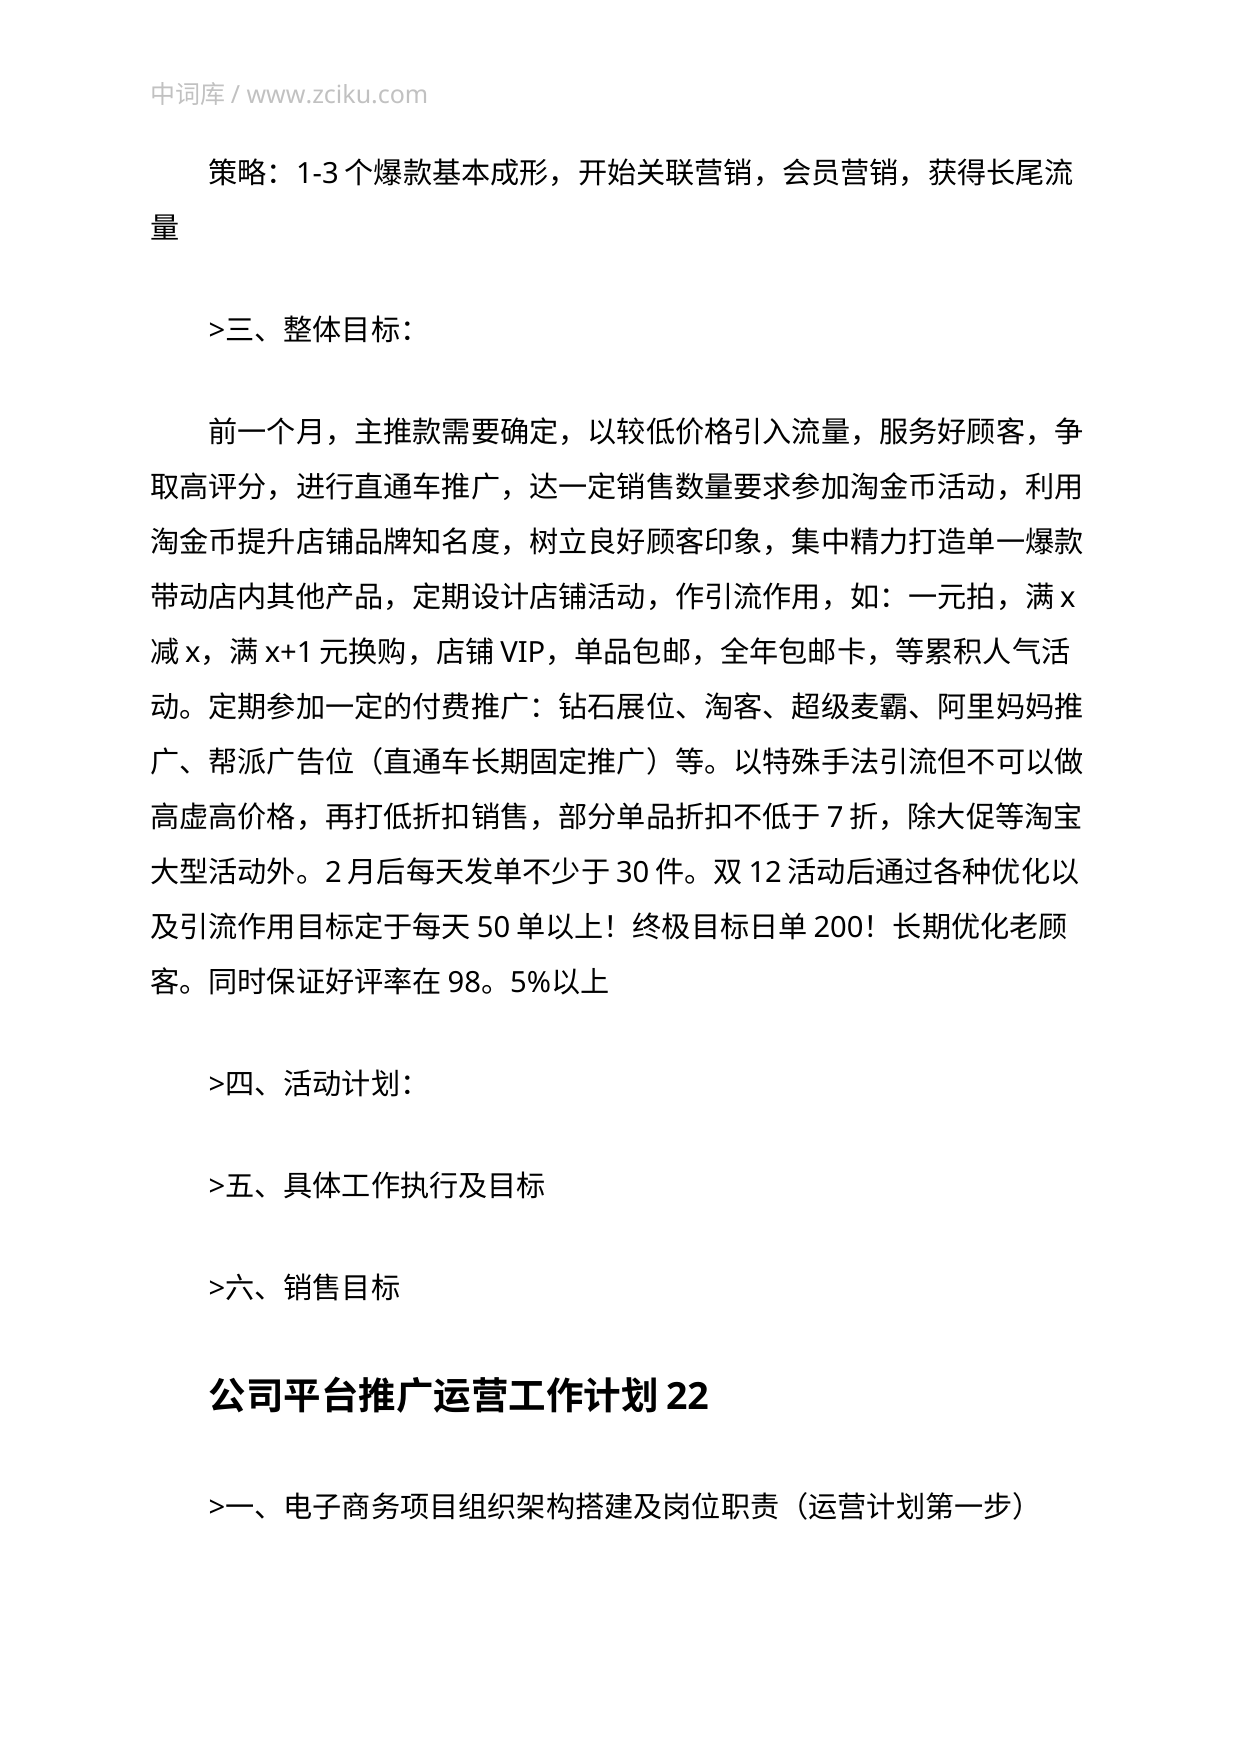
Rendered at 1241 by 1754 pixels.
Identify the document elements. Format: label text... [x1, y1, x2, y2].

text >五、具体工作执行及目标 [150, 1162, 1090, 1204]
text 前一个月，主推款需要确定，以较低价格引入流量，服务好顾客，争取高评分，进行直通车推广，达一定销售数量要求参加淘金币活动，利用淘金币提升店铺品牌知名度，树立良好顾客印象，集中精力打造单一爆款带动店内其他产品，定期设计店铺活动，作引流作用，如：一元拍，满x减x，满x+1元换购，店铺VIP，单品包邮，全年包邮卡，等累积人气活动。定期参加一定的付费推广：钻石展位、淘客、超级麦霸、阿里妈妈推广、帮派广告位（直通车长期固定推广）等。以特殊手法引流但不可以做高虚高价格，再打低折扣销售，部分单品折扣不低于7折，除大促等淘宝大型活动外。2月后每天发单不少于30件。双12活动后通过各种优化以及引流作用目标定于每天50单以上！终极目标日单200！长期优化老顾客。同时保证好评率在98。5%以上 [150, 409, 1090, 1001]
text >四、活动计划： [150, 1060, 1090, 1103]
text >六、销售目标 [150, 1264, 1090, 1307]
text 公司平台推广运营工作计划22 [150, 1366, 1090, 1421]
text >三、整体目标： [150, 307, 1090, 349]
text 策略：1-3个爆款基本成形，开始关联营销，会员营销，获得长尾流量 [150, 150, 1090, 247]
text >一、电子商务项目组织架构搭建及岗位职责（运营计划第一步） [150, 1484, 1090, 1526]
